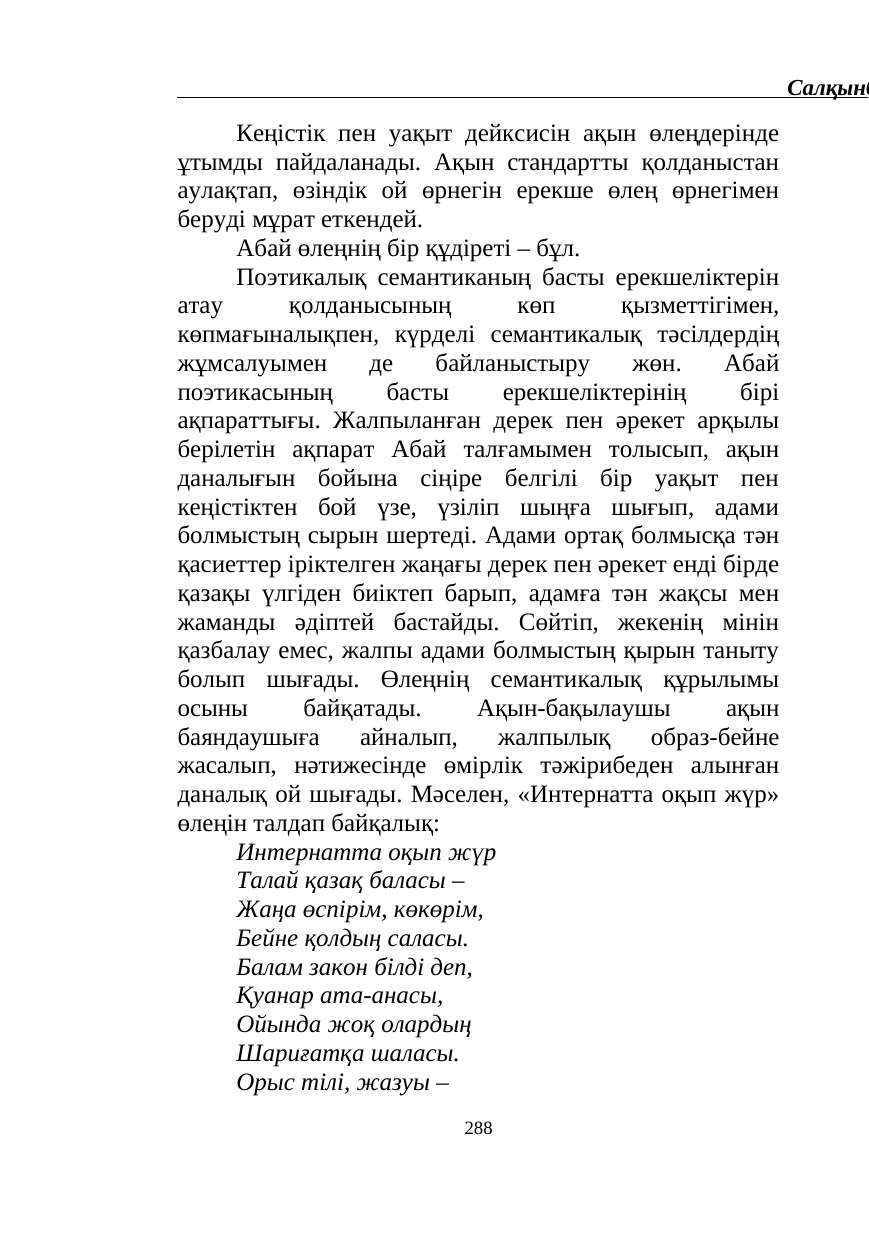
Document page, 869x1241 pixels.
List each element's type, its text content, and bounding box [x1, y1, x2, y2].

text Интернатта оқып жүр [177, 837, 779, 866]
text Жаңа өспірім, көкөрім, [177, 894, 779, 923]
text Абай өлеңнің бір құдіреті – бұл. [177, 233, 779, 262]
text Балам закон білді деп, [177, 952, 779, 981]
text Поэтикалық семантиканың басты ерекшеліктерін атау қолданысының көп қызметтігімен, көпмағыналықпен, күрделі семантикалық тәсілдердің жұмсалуымен де байланыстыру жөн. Абай поэтикасының басты ерекшеліктерінің бірі ақпараттығы. Жалпыланған дерек пен әрекет арқылы берілетін ақпарат Абай талғамымен толысып, ақын даналығын бойына сіңіре белгілі бір уақыт пен кеңістіктен бой үзе, үзіліп шыңға шығып, адами болмыстың сырын шертеді. Адами ортақ болмысқа тән қасиеттер іріктелген жаңағы дерек пен әрекет енді бірде қазақы үлгіден биіктеп барып, адамға тән жақсы мен жаманды әдіптей бастайды. Сөйтіп, жекенің мінін қазбалау емес, жалпы адами болмыстың қырын таныту болып шығады. Өлеңнің семантикалық құрылымы осыны байқатады. Ақын-бақылаушы ақын баяндаушыға айналып, жалпылық образ-бейне жасалып, нәтижесінде өмірлік тәжірибеден алынған даналық ой шығады. Мәселен, «Интернатта оқып жүр» өлеңін талдап байқалық: [177, 262, 779, 837]
text Кеңістік пен уақыт дейксисін ақын өлеңдерінде ұтымды пайдаланады. Ақын стандартты қолданыстан аулақтап, өзіндік ой өрнегін ерекше өлең өрнегімен беруді мұрат еткендей. [177, 118, 779, 233]
text Бейне қолдың саласы. [177, 923, 779, 952]
text Қуанар ата-анасы, [177, 981, 779, 1009]
text Талай қазақ баласы – [177, 866, 779, 894]
text Орыс тілі, жазуы – [177, 1067, 779, 1096]
text Ойында жоқ олардың [177, 1009, 779, 1038]
text Шариғатқа шаласы. [177, 1038, 779, 1067]
